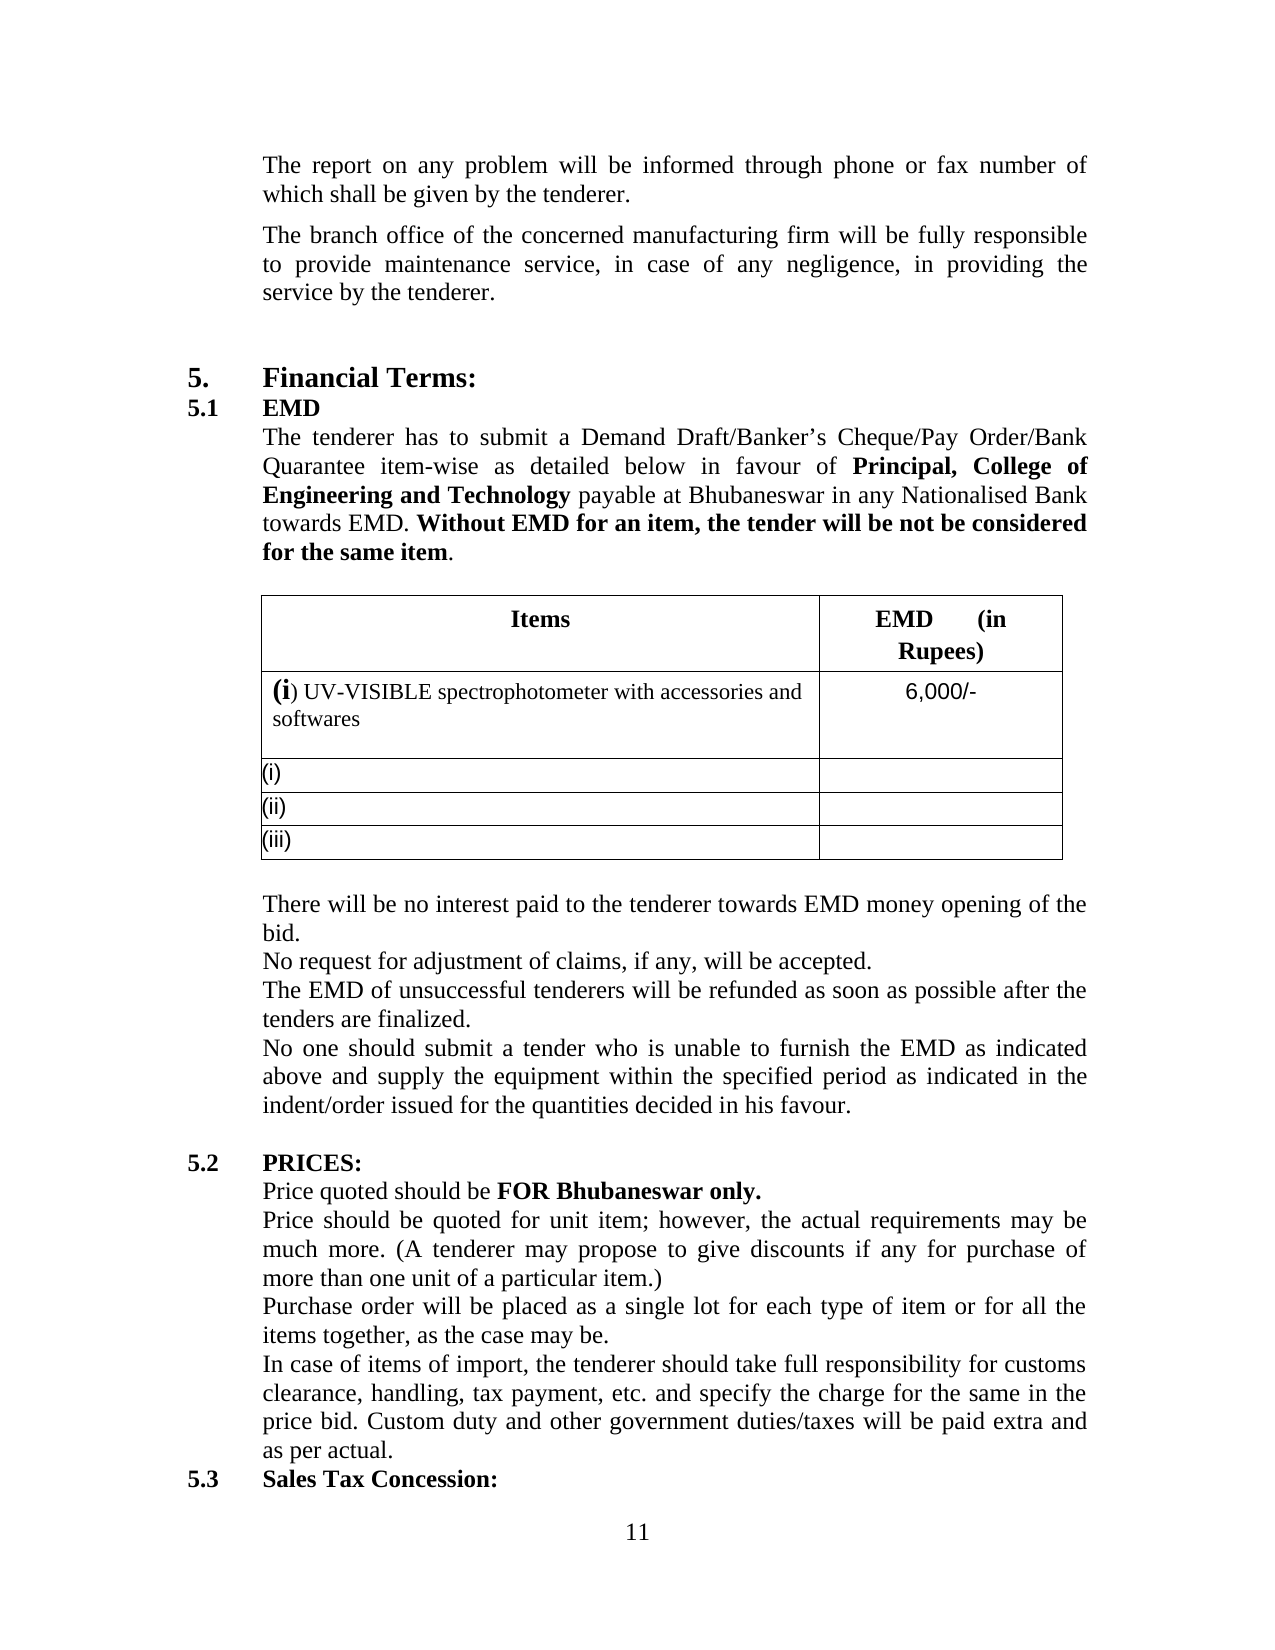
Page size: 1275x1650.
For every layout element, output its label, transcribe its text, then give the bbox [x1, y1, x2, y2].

text There will be no interest paid to the tenderer towards EMD money opening of the bid. [262, 889, 1088, 946]
text Price should be quoted for unit item; however, the actual requirements may be much more. (A tenderer may propose to give discounts if any for purchase of more than one unit of a particular item.) [262, 1205, 1088, 1291]
table_cell (i) UV-VISIBLE spectrophotometer with accessories and softwares [262, 672, 819, 758]
table_header Items [262, 596, 819, 671]
table_header EMD (in Rupees) [820, 596, 1062, 671]
table_cell [820, 793, 1062, 825]
text The tenderer has to submit a Demand Draft/Banker’s Cheque/Pay Order/Bank Quarantee item-wise as detailed below in favour of Principal, College of Engineering and Technology payable at Bhubaneswar in any Nationalised Bank towards EMD. Without EMD for an item, the tender will be not be considered for the same item. [262, 422, 1088, 566]
text Purchase order will be placed as a single lot for each type of item or for all the items together, as the case may be. [262, 1291, 1088, 1349]
text In case of items of import, the tenderer should take full responsibility for customs clearance, handling, tax payment, etc. and specify the charge for the same in the price bid. Custom duty and other government duties/taxes will be paid extra and as per actual. [262, 1349, 1088, 1464]
table_cell [820, 826, 1062, 859]
text The branch office of the concerned manufacturing firm will be fully responsible to provide maintenance service, in case of any negligence, in providing the service by the tenderer. [262, 220, 1088, 306]
table_cell [262, 793, 819, 825]
list Sales Tax Concession: [187, 1464, 1088, 1493]
text No request for adjustment of claims, if any, will be accepted. [262, 946, 1088, 975]
table_cell [820, 759, 1062, 792]
text The EMD of unsuccessful tenderers will be refunded as soon as possible after the tenders are finalized. [262, 975, 1088, 1033]
list EMD [187, 393, 1088, 422]
table_cell [262, 826, 819, 859]
text The report on any problem will be informed through phone or fax number of which shall be given by the tenderer. [262, 150, 1088, 207]
subtitle Financial Terms: [187, 360, 1088, 393]
text No one should submit a tender who is unable to furnish the EMD as indicated above and supply the equipment within the specified period as indicated in the indent/order issued for the quantities decided in his favour. [262, 1033, 1088, 1119]
table_cell 6,000/- [820, 672, 1062, 758]
table_cell [262, 759, 819, 792]
list PRICES: [187, 1148, 1088, 1176]
text Price quoted should be FOR Bhubaneswar only. [262, 1176, 1088, 1205]
